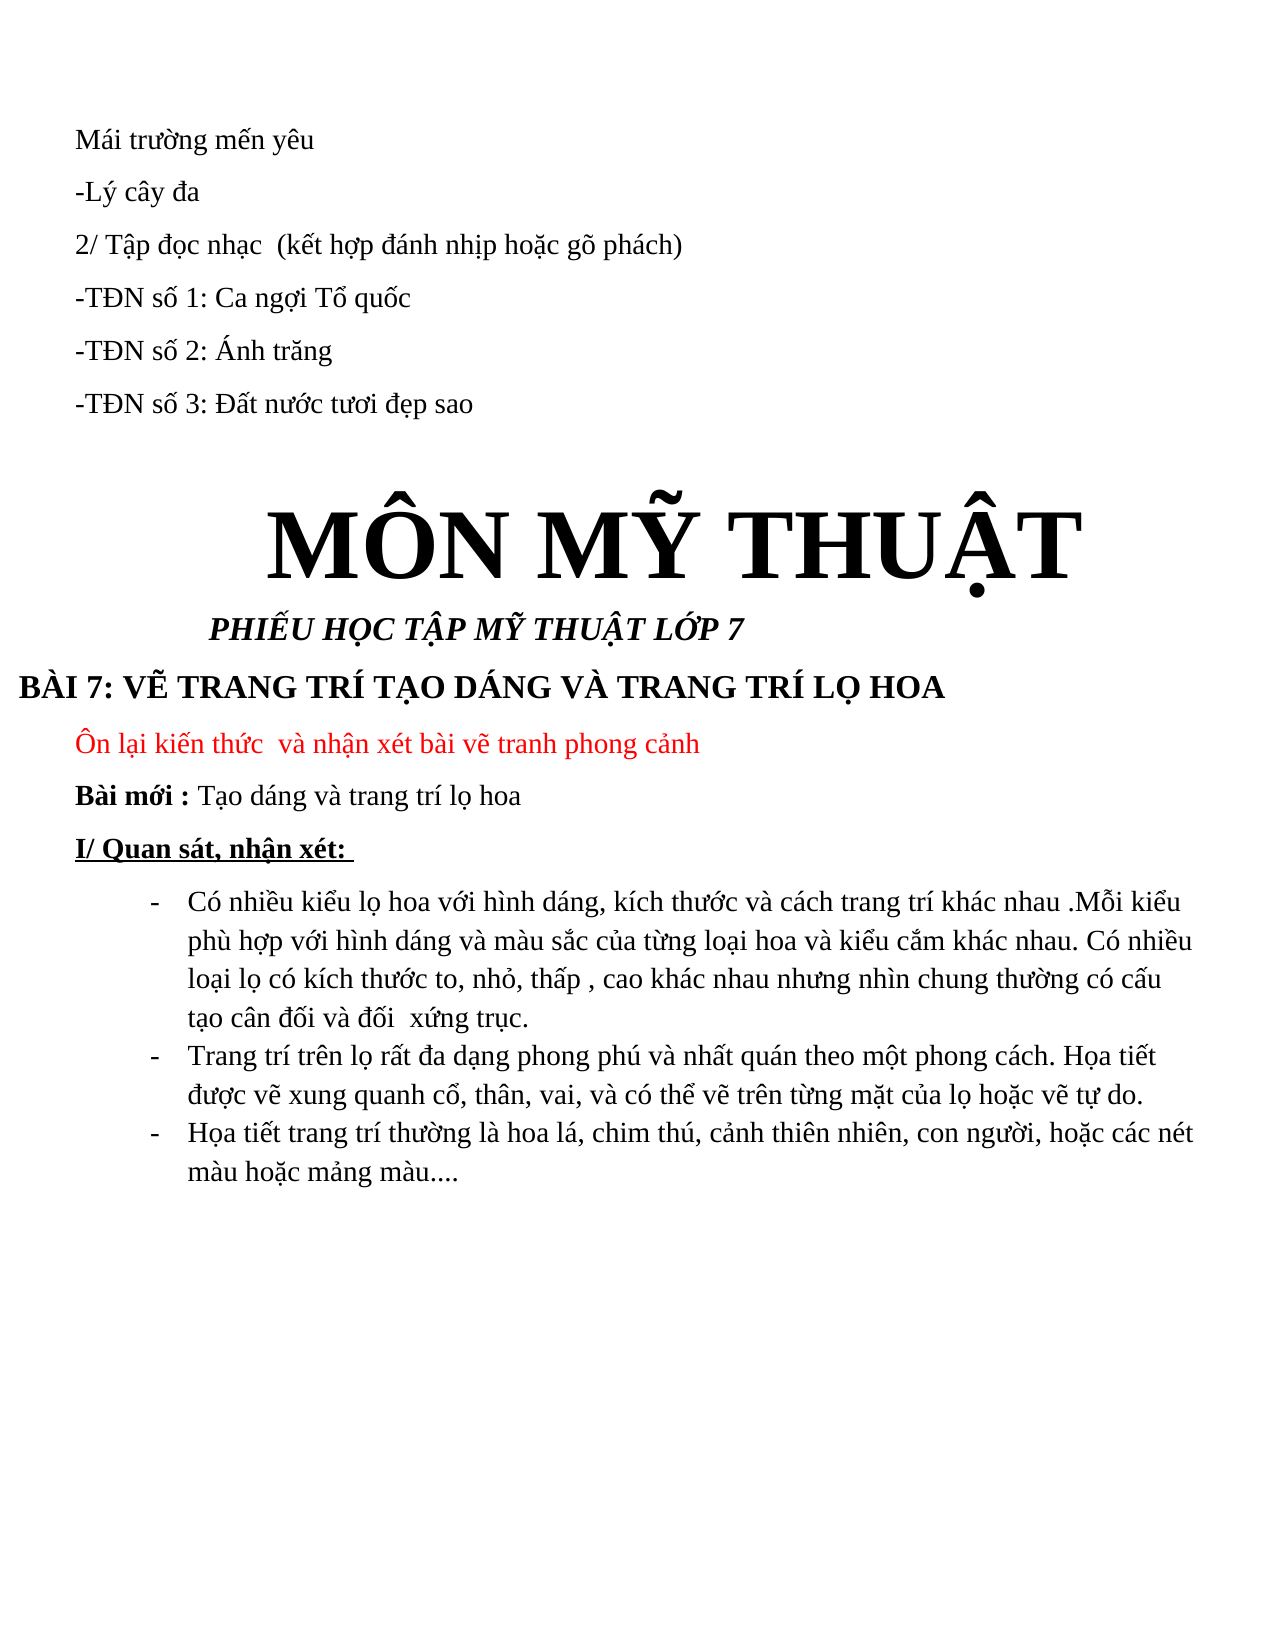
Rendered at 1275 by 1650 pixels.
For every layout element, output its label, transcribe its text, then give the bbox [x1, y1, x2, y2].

text BÀI 7: VẼ TRANG TRÍ TẠO DÁNG VÀ TRANG TRÍ LỌ HOA [19, 668, 1275, 706]
text Ôn lại kiến thức và nhận xét bài vẽ tranh phong cảnh [75, 726, 1200, 759]
text PHIẾU HỌC TẬP MỸ THUẬT LỚP 7 [75, 610, 1200, 648]
list Họa tiết trang trí thường là hoa lá, chim thú, cảnh thiên nhiên, con người, hoặc các nét màu hoặc mảng màu.... [150, 1115, 1200, 1187]
text -TĐN số 3: Đất nước tươi đẹp sao [75, 386, 1200, 419]
list MÔN MỸ THUẬT [150, 486, 1200, 601]
text 2/ Tập đọc nhạc (kết hợp đánh nhịp hoặc gõ phách) [75, 227, 1200, 261]
list Trang trí trên lọ rất đa dạng phong phú và nhất quán theo một phong cách. Họa tiết được vẽ xung quanh cổ, thân, vai, và có thể vẽ trên từng mặt của lọ hoặc vẽ tự do. [150, 1038, 1200, 1110]
text -Lý cây đa [75, 174, 1200, 208]
text -TĐN số 1: Ca ngợi Tổ quốc [75, 280, 1200, 314]
list Có nhiều kiểu lọ hoa với hình dáng, kích thước và cách trang trí khác nhau .Mỗi kiểu phù hợp với hình dáng và màu sắc của từng loại hoa và kiểu cắm khác nhau. Có nhiều loại lọ có kích thước to, nhỏ, thấp , cao khác nhau nhưng nhìn chung thường có cấu tạo cân đối và đối xứng trục. [150, 884, 1200, 1033]
text Mái trường mến yêu [75, 122, 1200, 155]
text -TĐN số 2: Ánh trăng [75, 333, 1200, 367]
text Bài mới : Tạo dáng và trang trí lọ hoa [75, 778, 1200, 812]
text I/ Quan sát, nhận xét: [75, 831, 1200, 865]
